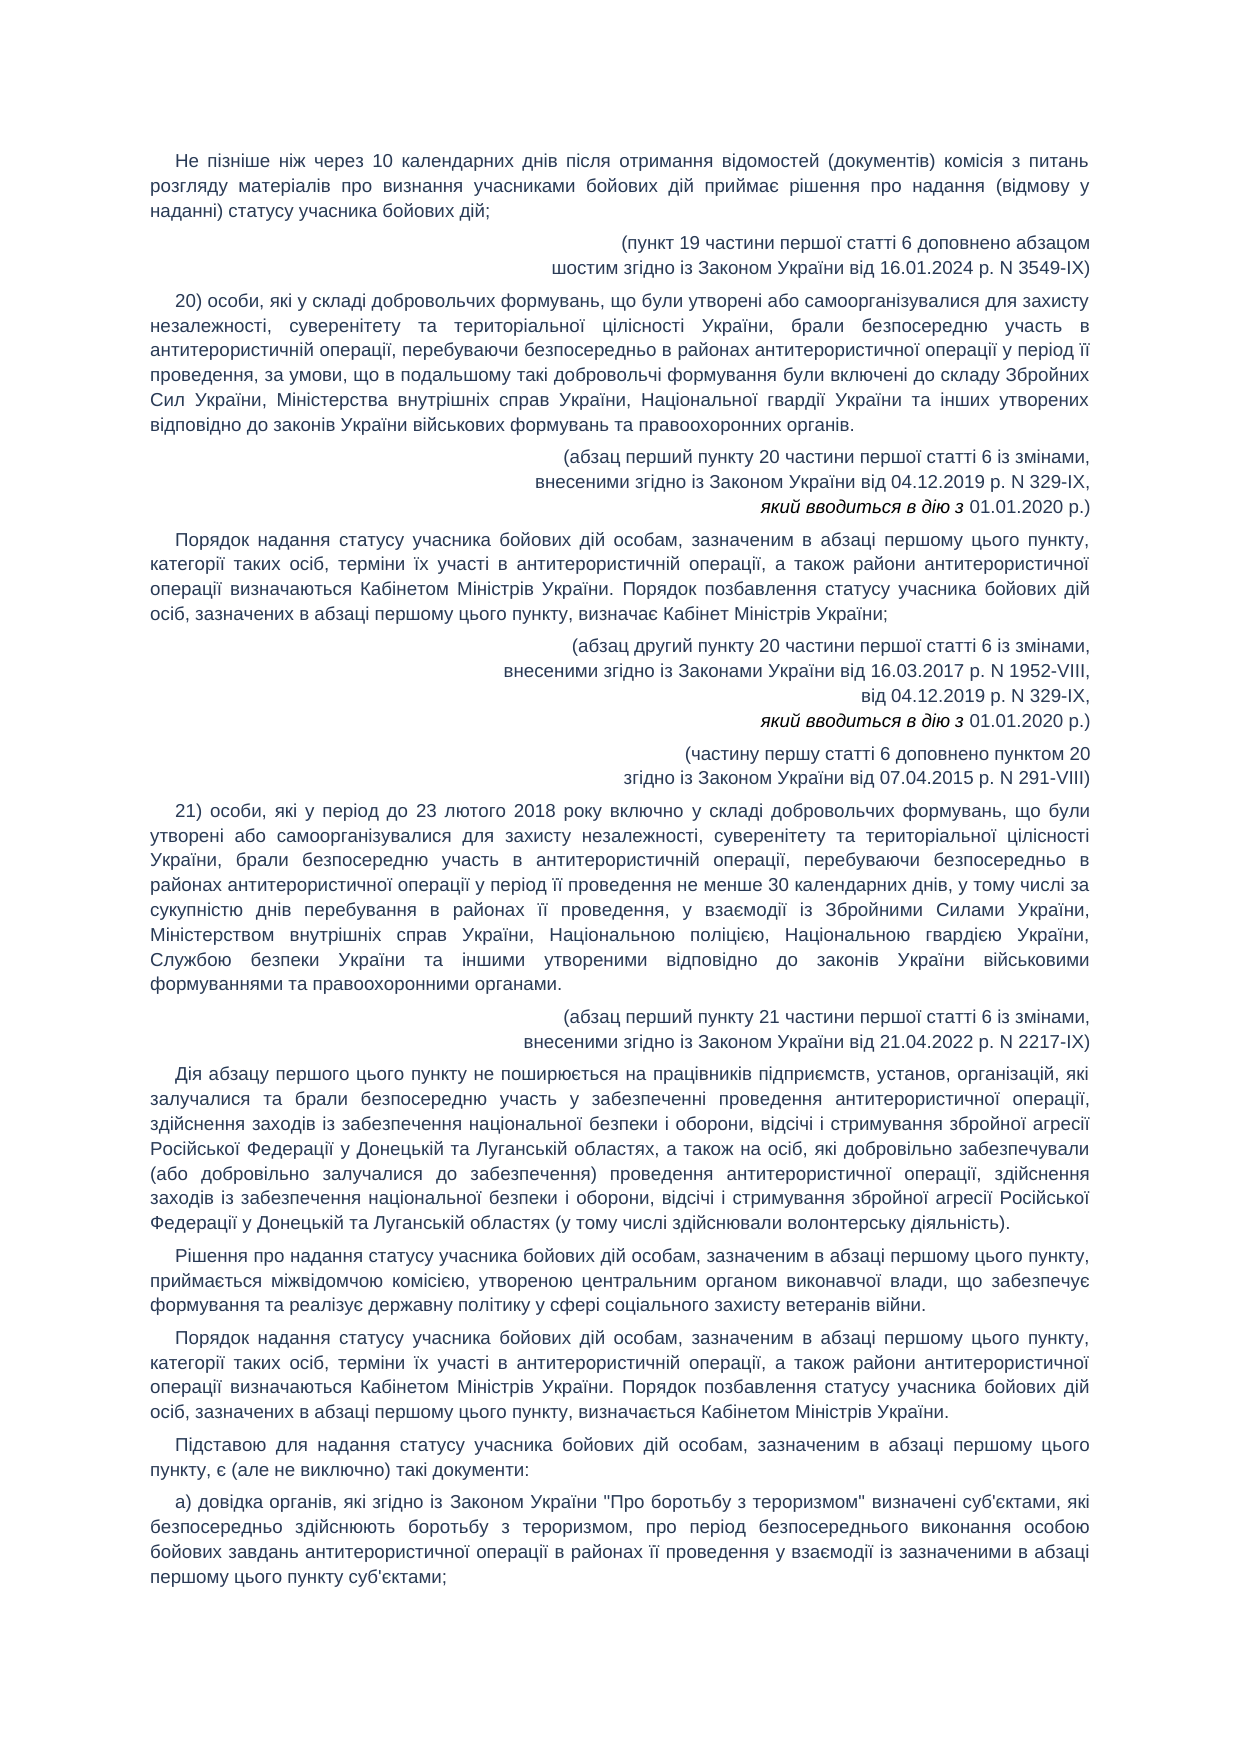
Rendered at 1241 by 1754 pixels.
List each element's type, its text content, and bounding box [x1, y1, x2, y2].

text (абзац перший пункту 21 частини першої статті 6 із змінами, внесеними згідно із Законом України від 21.04.2022 р. N 2217-IX) [150, 1006, 1090, 1052]
text Дія абзацу першого цього пункту не поширюється на працівників підприємств, установ, організацій, які залучалися та брали безпосередню участь у забезпеченні проведення антитерористичної операції, здійснення заходів із забезпечення національної безпеки і оборони, відсічі і стримування збройної агресії Російської Федерації у Донецькій та Луганській областях, а також на осіб, які добровільно забезпечували (або добровільно залучалися до забезпечення) проведення антитерористичної операції, здійснення заходів із забезпечення національної безпеки і оборони, відсічі і стримування збройної агресії Російської Федерації у Донецькій та Луганській областях (у тому числі здійснювали волонтерську діяльність). [150, 1063, 1090, 1233]
text (абзац другий пункту 20 частини першої статті 6 із змінами, внесеними згідно із Законами України від 16.03.2017 р. N 1952-VIII, від 04.12.2019 р. N 329-IX, який вводиться в дію з 01.01.2020 р.) [150, 635, 1090, 731]
text (пункт 19 частини першої статті 6 доповнено абзацом шостим згідно із Законом України від 16.01.2024 р. N 3549-IX) [150, 232, 1090, 278]
text Порядок надання статусу учасника бойових дій особам, зазначеним в абзаці першому цього пункту, категорії таких осіб, терміни їх участі в антитерористичній операції, а також райони антитерористичної операції визначаються Кабінетом Міністрів України. Порядок позбавлення статусу учасника бойових дій осіб, зазначених в абзаці першому цього пункту, визначається Кабінетом Міністрів України. [150, 1327, 1090, 1423]
text 21) особи, які у період до 23 лютого 2018 року включно у складі добровольчих формувань, що були утворені або самоорганізувалися для захисту незалежності, суверенітету та територіальної цілісності України, брали безпосередню участь в антитерористичній операції, перебуваючи безпосередньо в районах антитерористичної операції у період її проведення не менше 30 календарних днів, у тому числі за сукупністю днів перебування в районах її проведення, у взаємодії із Збройними Силами України, Міністерством внутрішніх справ України, Національною поліцією, Національною гвардією України, Службою безпеки України та іншими утвореними відповідно до законів України військовими формуваннями та правоохоронними органами. [150, 800, 1090, 995]
text Підставою для надання статусу учасника бойових дій особам, зазначеним в абзаці першому цього пункту, є (але не виключно) такі документи: [150, 1434, 1090, 1480]
text а) довідка органів, які згідно із Законом України "Про боротьбу з тероризмом" визначені суб'єктами, які безпосередньо здійснюють боротьбу з тероризмом, про період безпосереднього виконання особою бойових завдань антитерористичної операції в районах її проведення у взаємодії із зазначеними в абзаці першому цього пункту суб'єктами; [150, 1491, 1090, 1587]
text Не пізніше ніж через 10 календарних днів після отримання відомостей (документів) комісія з питань розгляду матеріалів про визнання учасниками бойових дій приймає рішення про надання (відмову у наданні) статусу учасника бойових дій; [150, 150, 1090, 221]
text Рішення про надання статусу учасника бойових дій особам, зазначеним в абзаці першому цього пункту, приймається міжвідомчою комісією, утвореною центральним органом виконавчої влади, що забезпечує формування та реалізує державну політику у сфері соціального захисту ветеранів війни. [150, 1244, 1090, 1316]
text 20) особи, які у складі добровольчих формувань, що були утворені або самоорганізувалися для захисту незалежності, суверенітету та територіальної цілісності України, брали безпосередню участь в антитерористичній операції, перебуваючи безпосередньо в районах антитерористичної операції у період її проведення, за умови, що в подальшому такі добровольчі формування були включені до складу Збройних Сил України, Міністерства внутрішніх справ України, Національної гвардії України та інших утворених відповідно до законів України військових формувань та правоохоронних органів. [150, 289, 1090, 435]
text (абзац перший пункту 20 частини першої статті 6 із змінами, внесеними згідно із Законом України від 04.12.2019 р. N 329-IX, який вводиться в дію з 01.01.2020 р.) [150, 446, 1090, 517]
text (частину першу статті 6 доповнено пунктом 20 згідно із Законом України від 07.04.2015 р. N 291-VIII) [150, 742, 1090, 789]
text Порядок надання статусу учасника бойових дій особам, зазначеним в абзаці першому цього пункту, категорії таких осіб, терміни їх участі в антитерористичній операції, а також райони антитерористичної операції визначаються Кабінетом Міністрів України. Порядок позбавлення статусу учасника бойових дій осіб, зазначених в абзаці першому цього пункту, визначає Кабінет Міністрів України; [150, 528, 1090, 624]
